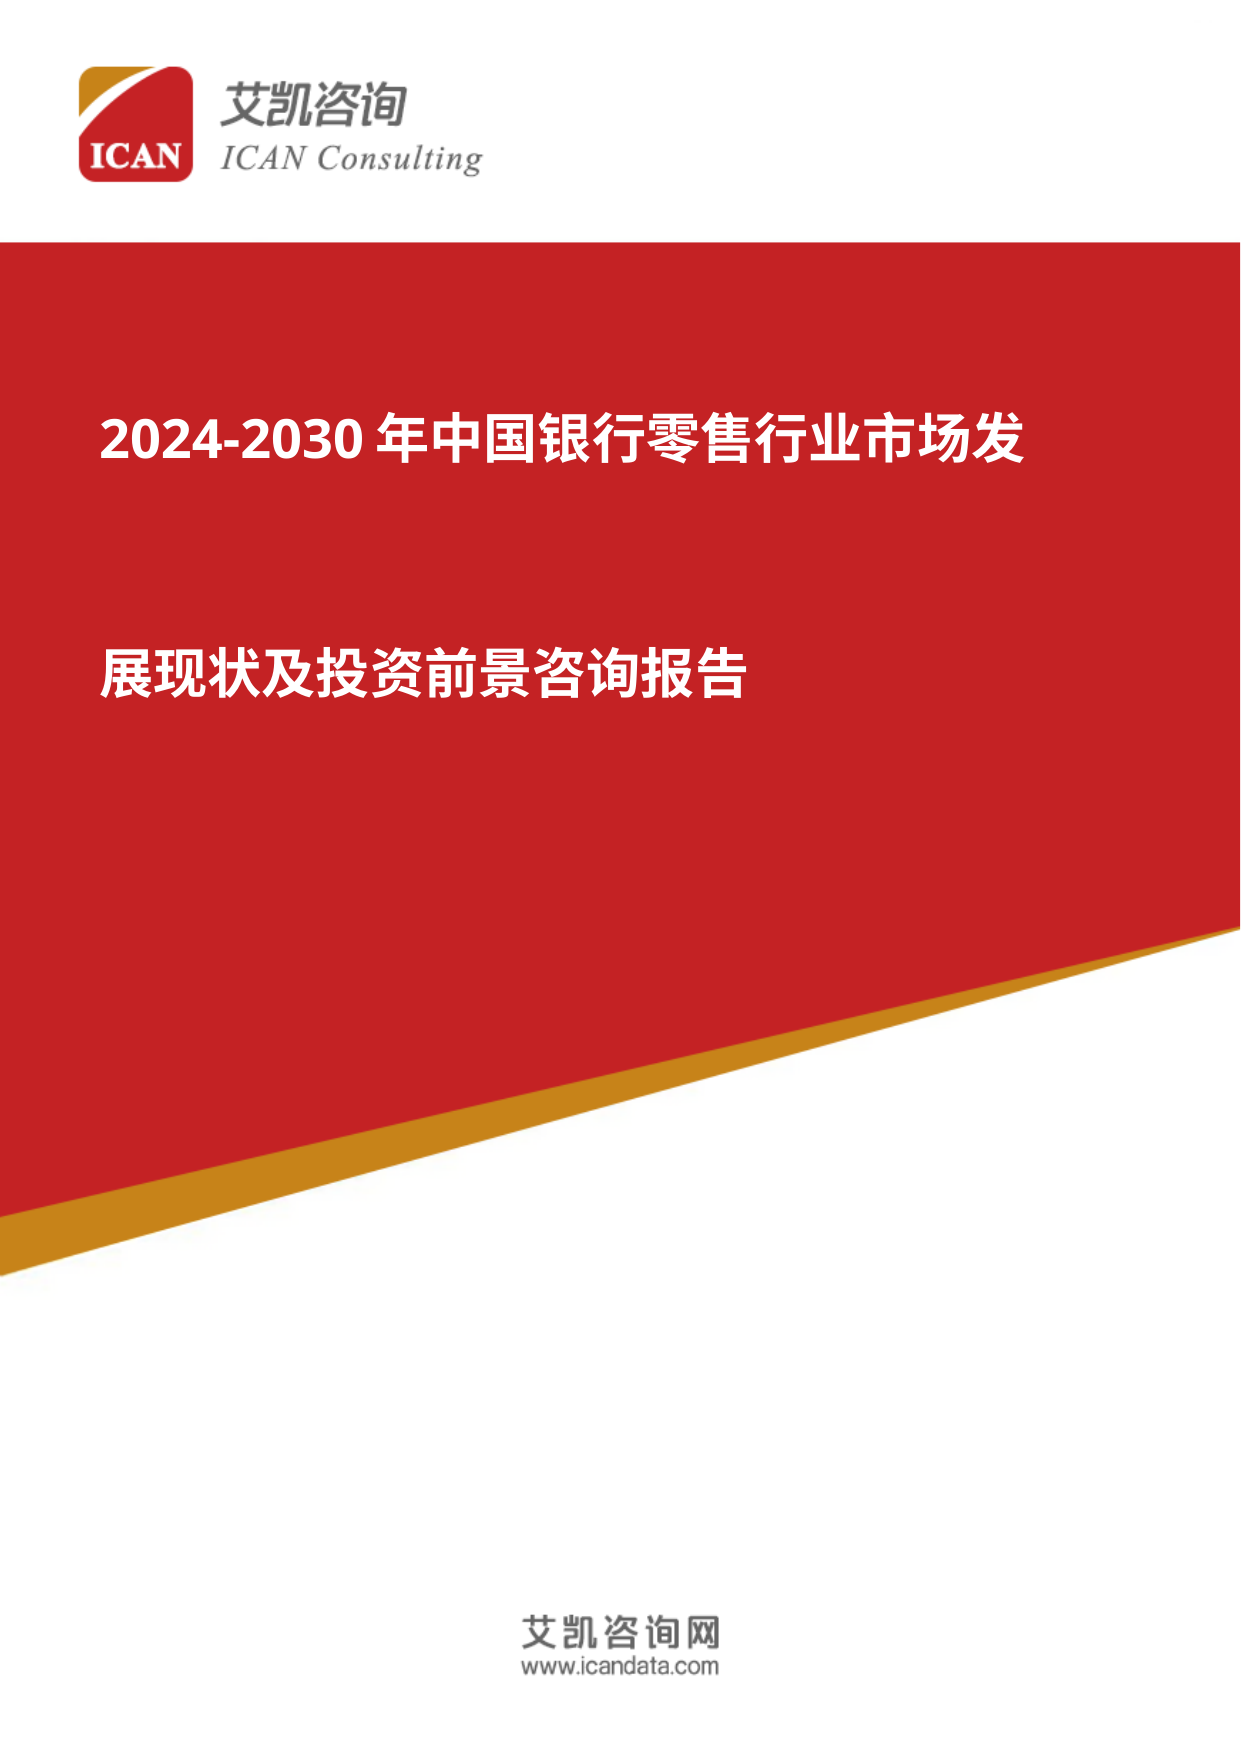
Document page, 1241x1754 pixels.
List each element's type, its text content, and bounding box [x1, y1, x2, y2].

picture [0, 5, 1241, 1754]
subtitle 2024-2030年中国银行零售行业市场发展现状及投资前景咨询报告 [99, 386, 1053, 718]
